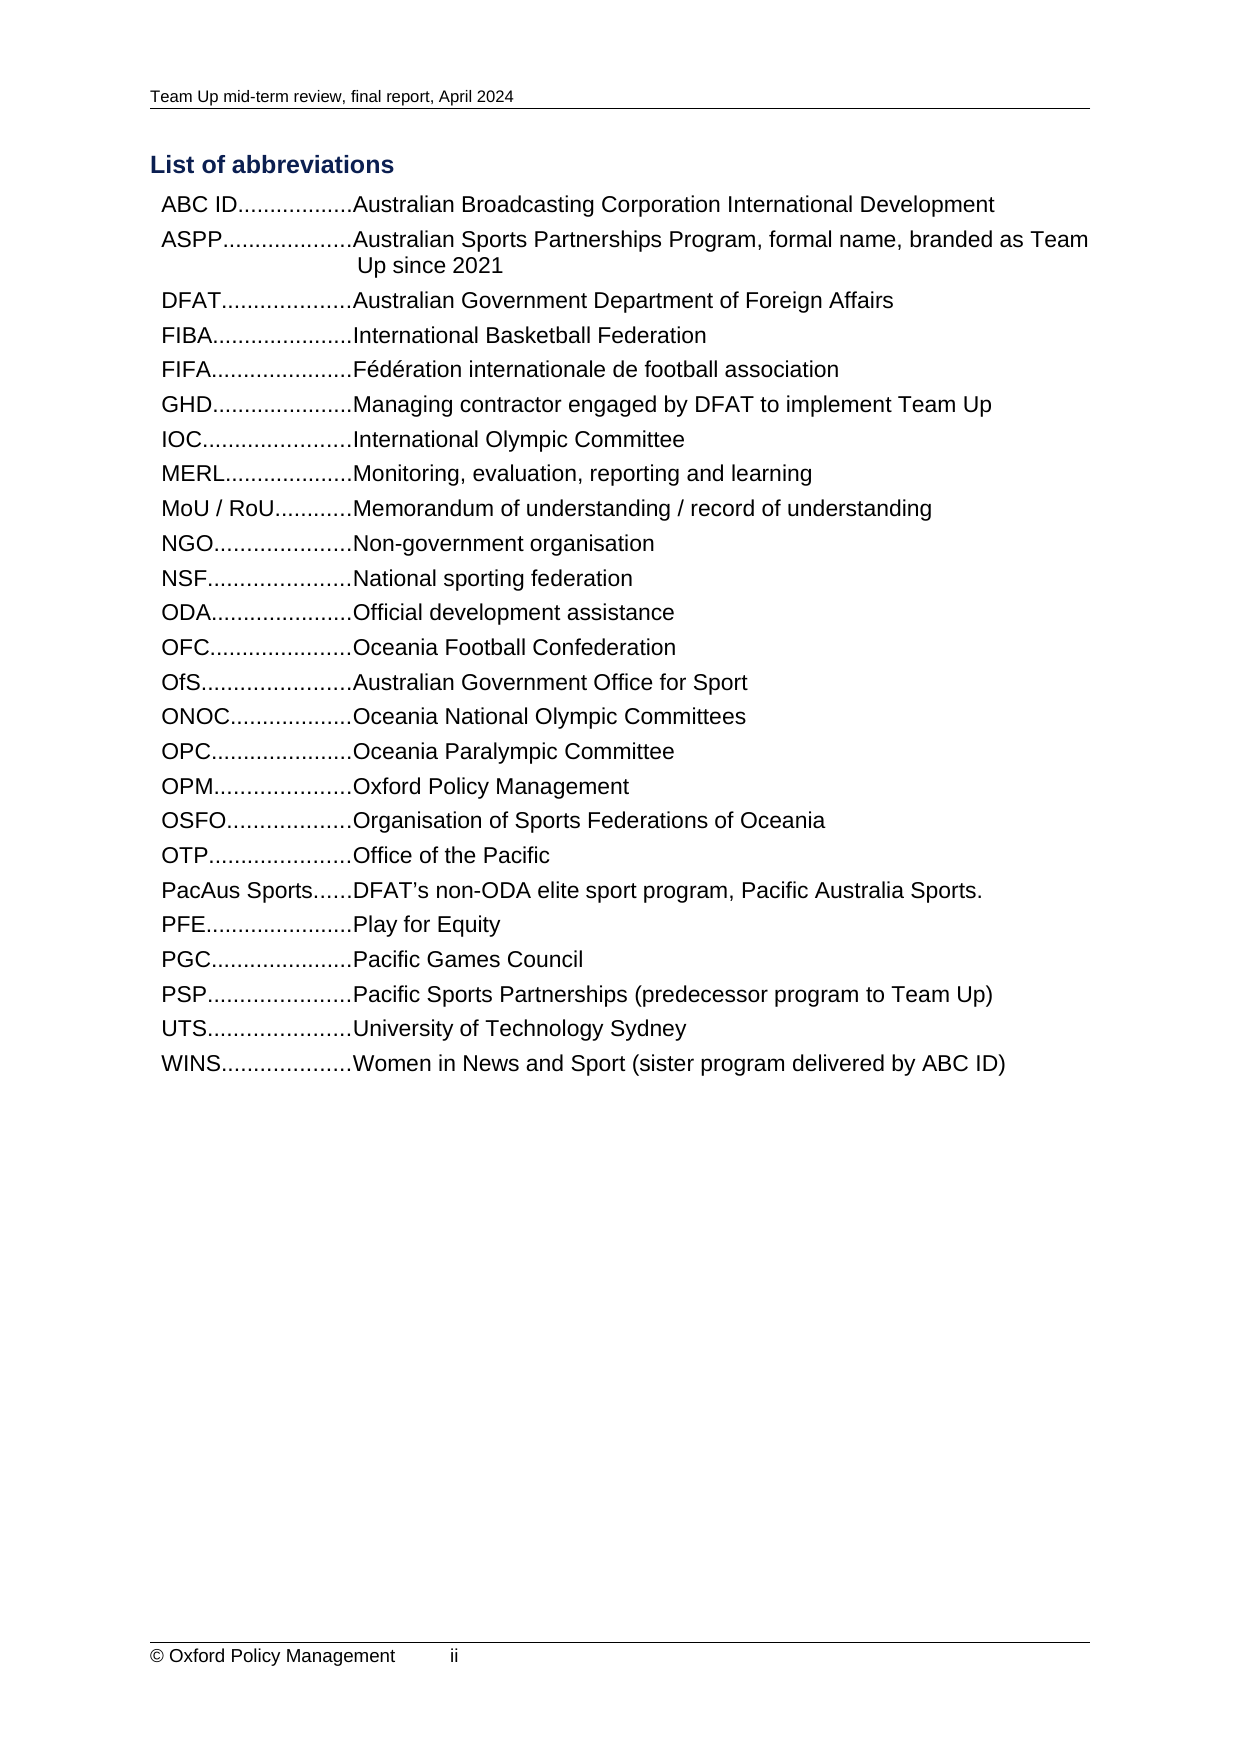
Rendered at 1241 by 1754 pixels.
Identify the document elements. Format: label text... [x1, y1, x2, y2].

text MoU / RoU Memorandum of understanding / record of understanding [161, 495, 1090, 521]
text ASPP Australian Sports Partnerships Program, formal name, branded as Team Up since 2021 [161, 226, 1090, 279]
text FIBA International Basketball Federation [161, 322, 1090, 348]
text NSF National sporting federation [161, 564, 1090, 591]
text DFAT Australian Government Department of Foreign Affairs [161, 287, 1090, 313]
subtitle List of abbreviations [150, 150, 1090, 179]
text OPM Oxford Policy Management [161, 773, 1090, 799]
text MERL Monitoring, evaluation, reporting and learning [161, 460, 1090, 487]
text PSP Pacific Sports Partnerships (predecessor program to Team Up) [161, 981, 1090, 1007]
text GHD Managing contractor engaged by DFAT to implement Team Up [161, 391, 1090, 417]
text PGC Pacific Games Council [161, 946, 1090, 972]
text PFE Play for Equity [161, 911, 1090, 938]
text IOC International Olympic Committee [161, 426, 1090, 452]
text PacAus Sports DFAT’s non-ODA elite sport program, Pacific Australia Sports. [161, 877, 1090, 903]
text ONOC Oceania National Olympic Committees [161, 703, 1090, 729]
text FIFA Fédération internationale de football association [161, 356, 1090, 383]
text ABC ID Australian Broadcasting Corporation International Development [161, 191, 1090, 218]
text OTP Office of the Pacific [161, 842, 1090, 868]
text OPC Oceania Paralympic Committee [161, 738, 1090, 764]
text NGO Non-government organisation [161, 530, 1090, 556]
text WINS Women in News and Sport (sister program delivered by ABC ID) [161, 1050, 1090, 1076]
text ODA Official development assistance [161, 599, 1090, 626]
text OSFO Organisation of Sports Federations of Oceania [161, 807, 1090, 834]
text OFC Oceania Football Confederation [161, 634, 1090, 660]
text OfS Australian Government Office for Sport [161, 668, 1090, 695]
text UTS University of Technology Sydney [161, 1015, 1090, 1042]
